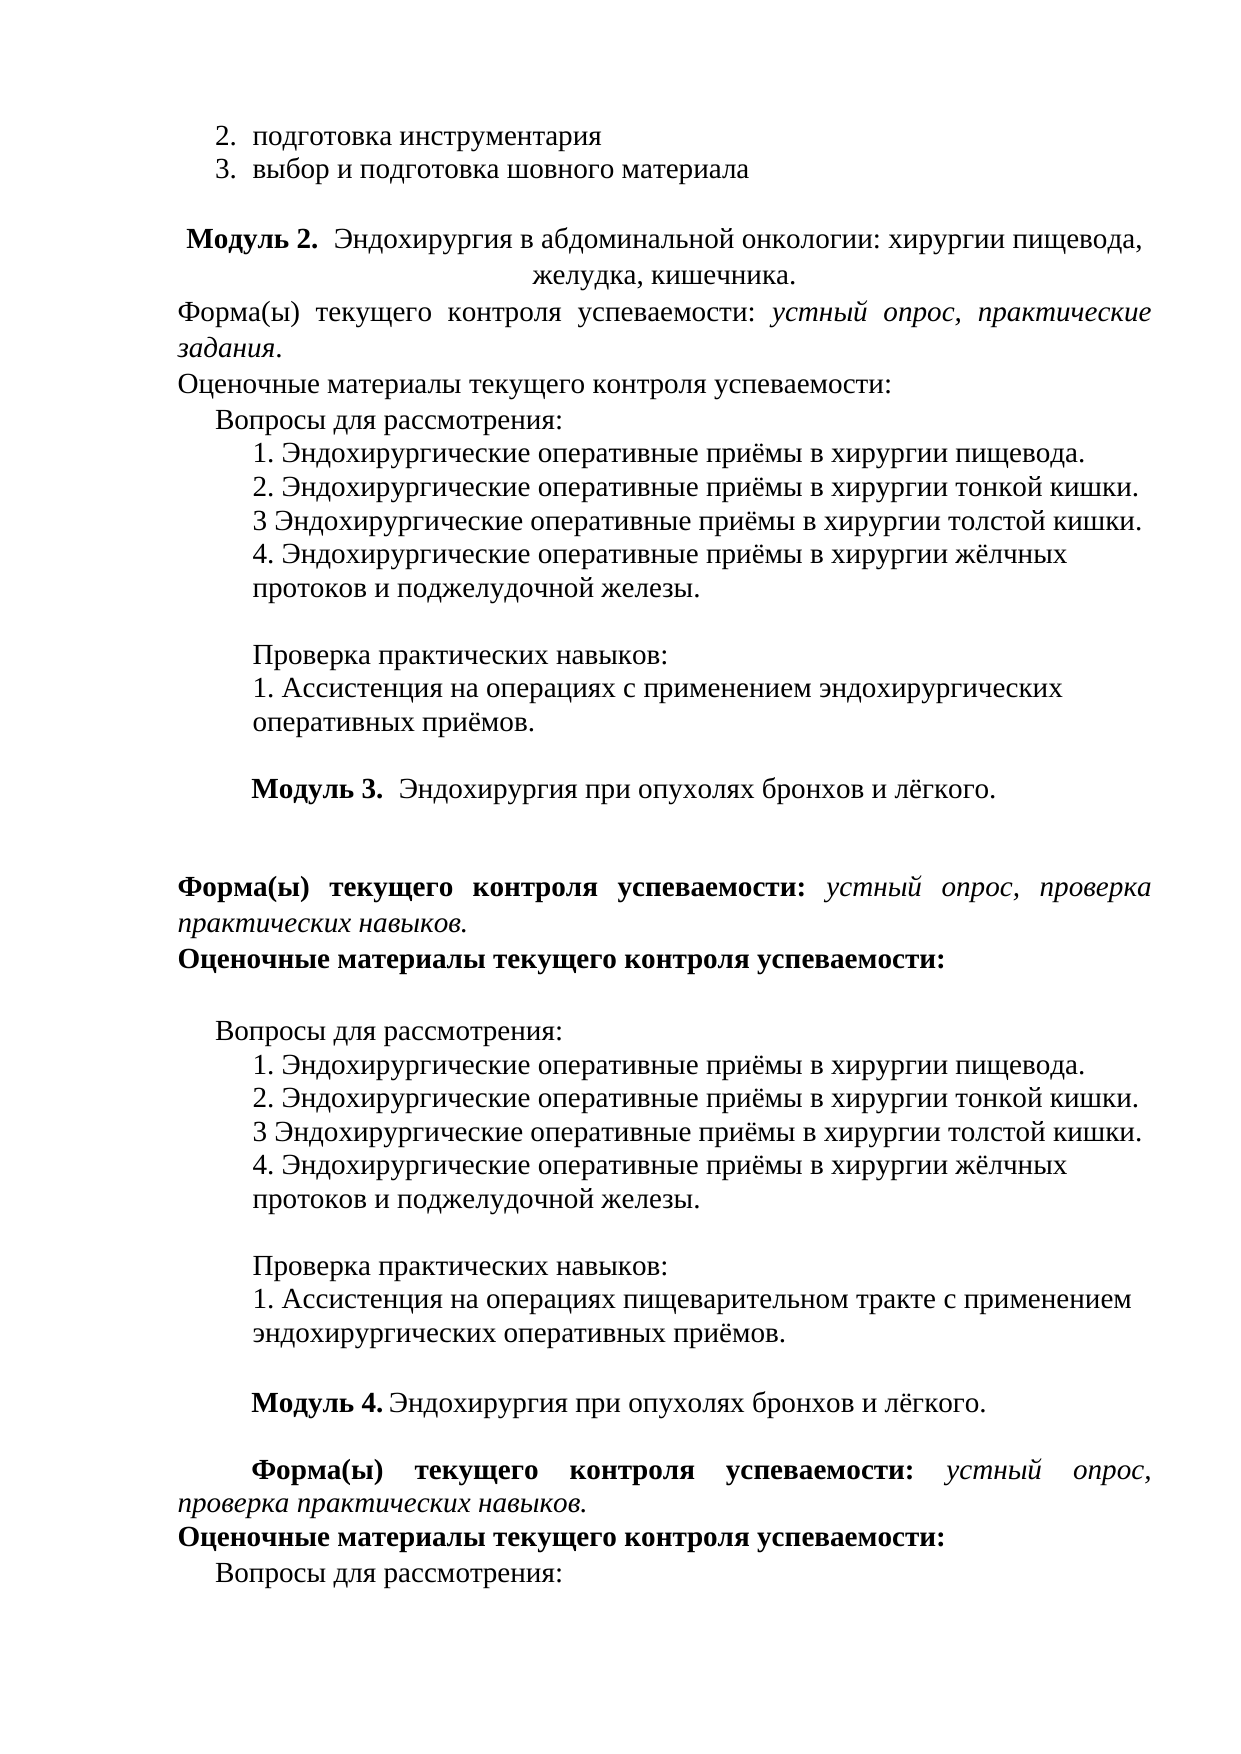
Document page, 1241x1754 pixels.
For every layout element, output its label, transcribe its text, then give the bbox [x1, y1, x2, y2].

text 3 Эндохирургические оперативные приёмы в хирургии толстой кишки. [252, 503, 1152, 536]
list подготовка инструментария [215, 118, 1152, 152]
text 1. Эндохирургические оперативные приёмы в хирургии пищевода. [252, 1047, 1152, 1080]
text Модуль 4. Эндохирургия при опухолях бронхов и лёгкого. [177, 1385, 1152, 1418]
text Проверка практических навыков: [252, 637, 1152, 670]
text Вопросы для рассмотрения: [215, 1555, 1152, 1589]
text Оценочные материалы текущего контроля успеваемости: [177, 366, 1152, 399]
text 1. Эндохирургические оперативные приёмы в хирургии пищевода. [252, 436, 1152, 469]
text Оценочные материалы текущего контроля успеваемости: [177, 941, 1152, 974]
text Вопросы для рассмотрения: [215, 1013, 1152, 1047]
text 1. Ассистенция на операциях с применением эндохирургических оперативных приёмов. [252, 670, 1152, 737]
text Проверка практических навыков: [252, 1248, 1152, 1282]
text Форма(ы) текущего контроля успеваемости: устный опрос, проверка практических навыков. [177, 1452, 1152, 1519]
text Модуль 2. Эндохирургия в абдоминальной онкологии: хирургии пищевода, желудка, кишечника. [177, 221, 1152, 291]
list выбор и подготовка шовного материала [215, 152, 1152, 185]
text Модуль 3. Эндохирургия при опухолях бронхов и лёгкого. [177, 771, 1152, 804]
text Оценочные материалы текущего контроля успеваемости: [177, 1519, 1152, 1553]
text Форма(ы) текущего контроля успеваемости: устный опрос, проверка практических навыков. [177, 869, 1152, 938]
text Вопросы для рассмотрения: [215, 402, 1152, 436]
text Форма(ы) текущего контроля успеваемости: устный опрос, практические задания. [177, 294, 1152, 363]
text 4. Эндохирургические оперативные приёмы в хирургии жёлчных протоков и поджелудочной железы. [252, 536, 1152, 603]
text 3 Эндохирургические оперативные приёмы в хирургии толстой кишки. [252, 1114, 1152, 1147]
text 1. Ассистенция на операциях пищеварительном тракте с применением эндохирургических оперативных приёмов. [252, 1282, 1152, 1349]
text 4. Эндохирургические оперативные приёмы в хирургии жёлчных протоков и поджелудочной железы. [252, 1147, 1152, 1214]
text 2. Эндохирургические оперативные приёмы в хирургии тонкой кишки. [252, 469, 1152, 503]
text 2. Эндохирургические оперативные приёмы в хирургии тонкой кишки. [252, 1080, 1152, 1114]
